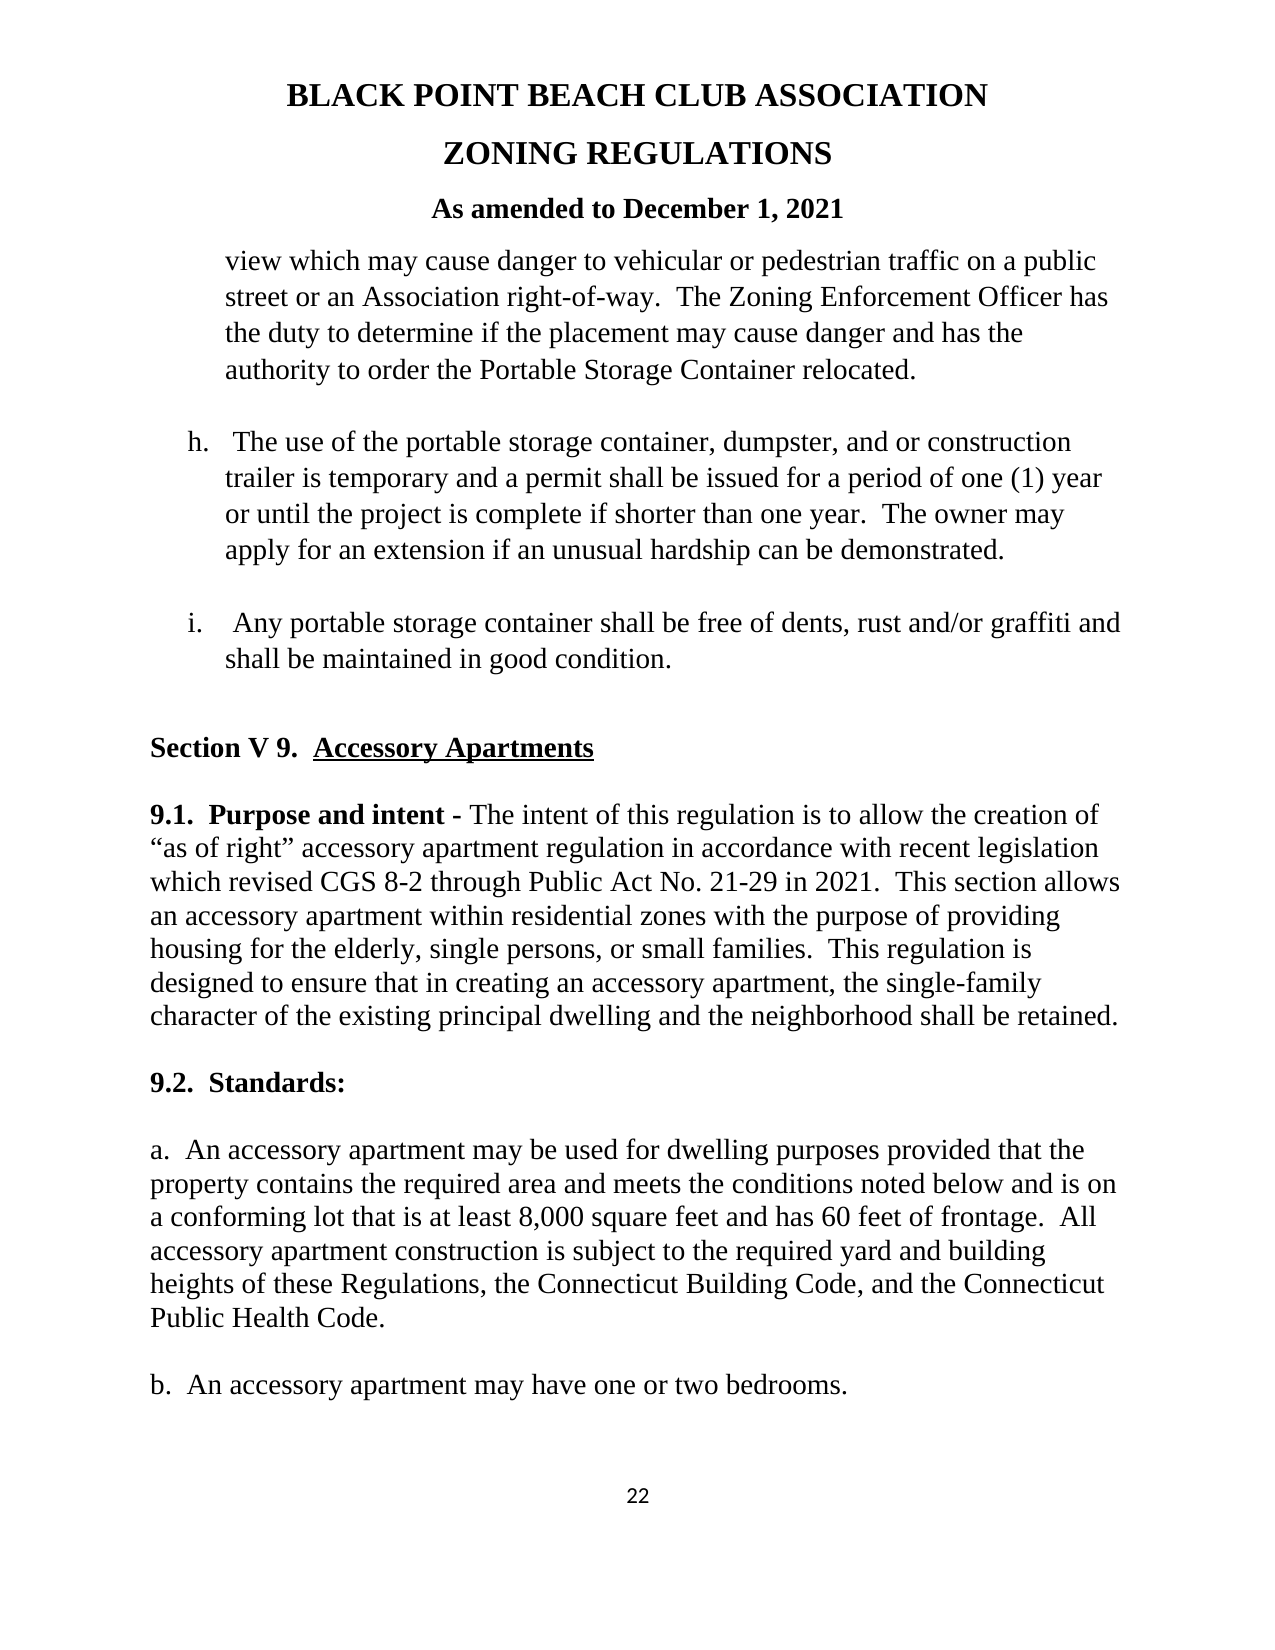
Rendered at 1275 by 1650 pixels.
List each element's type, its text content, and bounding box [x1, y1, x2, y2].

text a. An accessory apartment may be used for dwelling purposes provided that the property contains the required area and meets the conditions noted below and is on a conforming lot that is at least 8,000 square feet and has 60 feet of frontage. All accessory apartment construction is subject to the required yard and building heights of these Regulations, the Connecticut Building Code, and the Connecticut Public Health Code. [150, 1132, 1125, 1334]
list Any portable storage container shall be free of dents, rust and/or graffiti and shall be maintained in good condition. [187, 605, 1125, 674]
text b. An accessory apartment may have one or two bedrooms. [150, 1367, 1125, 1401]
list 9.2. Standards: [150, 1065, 1125, 1099]
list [187, 243, 1125, 385]
list 9.1. Purpose and intent - The intent of this regulation is to allow the creation of “as of right” accessory apartment regulation in accordance with recent legislation which revised CGS 8-2 through Public Act No. 21-29 in 2021. This section allows an accessory apartment within residential zones with the purpose of providing housing for the elderly, single persons, or small families. This regulation is designed to ensure that in creating an accessory apartment, the single-family character of the existing principal dwelling and the neighborhood shall be retained. [150, 797, 1125, 1032]
text Section V 9. Accessory Apartments [150, 730, 1125, 763]
list The use of the portable storage container, dumpster, and or construction trailer is temporary and a permit shall be issued for a period of one (1) year or until the project is complete if shorter than one year. The owner may apply for an extension if an unusual hardship can be demonstrated. [187, 424, 1125, 566]
